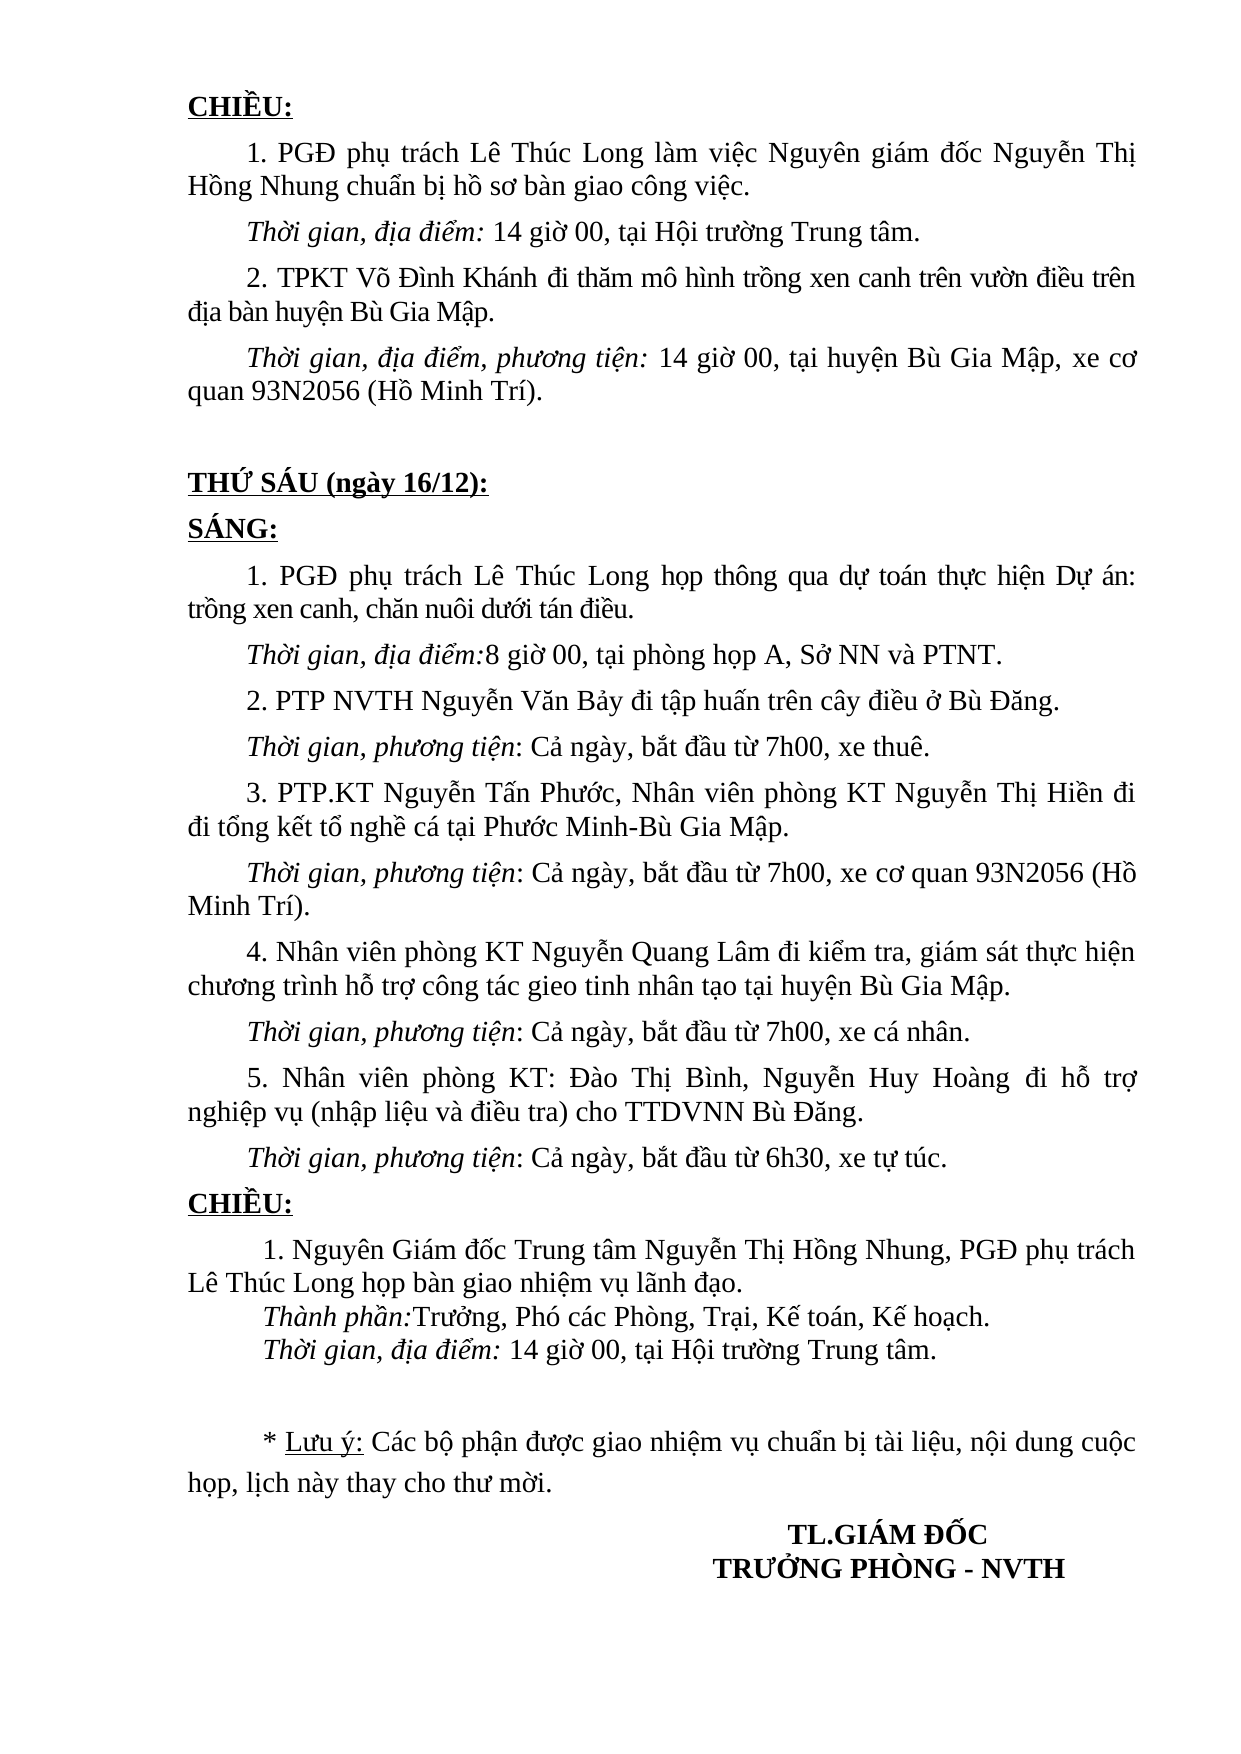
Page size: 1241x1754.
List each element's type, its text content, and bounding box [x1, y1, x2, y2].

text * Lưu ý: Các bộ phận được giao nhiệm vụ chuẩn bị tài liệu, nội dung cuộc họp, lịch này thay cho thư mời. [187, 1424, 1137, 1498]
text Thời gian, phương tiện: Cả ngày, bắt đầu từ 6h30, xe tự túc. [187, 1140, 1137, 1173]
text THỨ SÁU (ngày 16/12): [187, 466, 1137, 499]
text TL.GIÁM ĐỐC [178, 1517, 1137, 1551]
text 2. PTP NVTH Nguyễn Văn Bảy đi tập huấn trên cây điều ở Bù Đăng. [187, 683, 1137, 717]
text CHIỀU: [187, 89, 1137, 122]
text 1. PGĐ phụ trách Lê Thúc Long làm việc Nguyên giám đốc Nguyễn Thị Hồng Nhung chuẩn bị hồ sơ bàn giao công việc. [187, 135, 1137, 202]
text Thời gian, địa điểm: 14 giờ 00, tại Hội trường Trung tâm. [187, 1332, 1137, 1366]
text 3. PTP.KT Nguyễn Tấn Phước, Nhân viên phòng KT Nguyễn Thị Hiền đi đi tổng kết tổ nghề cá tại Phước Minh-Bù Gia Mập. [187, 775, 1137, 842]
text Thời gian, địa điểm:8 giờ 00, tại phòng họp A, Sở NN và PTNT. [187, 637, 1137, 671]
text SÁNG: [187, 512, 1137, 545]
text 1. Nguyên Giám đốc Trung tâm Nguyễn Thị Hồng Nhung, PGĐ phụ trách Lê Thúc Long họp bàn giao nhiệm vụ lãnh đạo. [187, 1232, 1137, 1299]
text 5. Nhân viên phòng KT: Đào Thị Bình, Nguyễn Huy Hoàng đi hỗ trợ nghiệp vụ (nhập liệu và điều tra) cho TTDVNN Bù Đăng. [187, 1060, 1137, 1127]
text Thời gian, phương tiện: Cả ngày, bắt đầu từ 7h00, xe cá nhân. [187, 1014, 1137, 1048]
text Thời gian, phương tiện: Cả ngày, bắt đầu từ 7h00, xe cơ quan 93N2056 (Hồ Minh Trí). [187, 855, 1137, 922]
text Thời gian, địa điểm: 14 giờ 00, tại Hội trường Trung tâm. [187, 214, 1137, 248]
text 1. PGĐ phụ trách Lê Thúc Long họp thông qua dự toán thực hiện Dự án: trồng xen canh, chăn nuôi dưới tán điều. [187, 558, 1137, 625]
text CHIỀU: [187, 1186, 1137, 1219]
text Thành phần:Trưởng, Phó các Phòng, Trại, Kế toán, Kế hoạch. [187, 1299, 1137, 1332]
text 4. Nhân viên phòng KT Nguyễn Quang Lâm đi kiểm tra, giám sát thực hiện chương trình hỗ trợ công tác gieo tinh nhân tạo tại huyện Bù Gia Mập. [187, 934, 1137, 1002]
text 2. TPKT Võ Đình Khánh đi thăm mô hình trồng xen canh trên vườn điều trên địa bàn huyện Bù Gia Mập. [187, 260, 1137, 327]
text Thời gian, địa điểm, phương tiện: 14 giờ 00, tại huyện Bù Gia Mập, xe cơ quan 93N2056 (Hồ Minh Trí). [187, 340, 1137, 407]
text TRƯỞNG PHÒNG - NVTH [187, 1551, 1137, 1584]
text Thời gian, phương tiện: Cả ngày, bắt đầu từ 7h00, xe thuê. [187, 729, 1137, 763]
